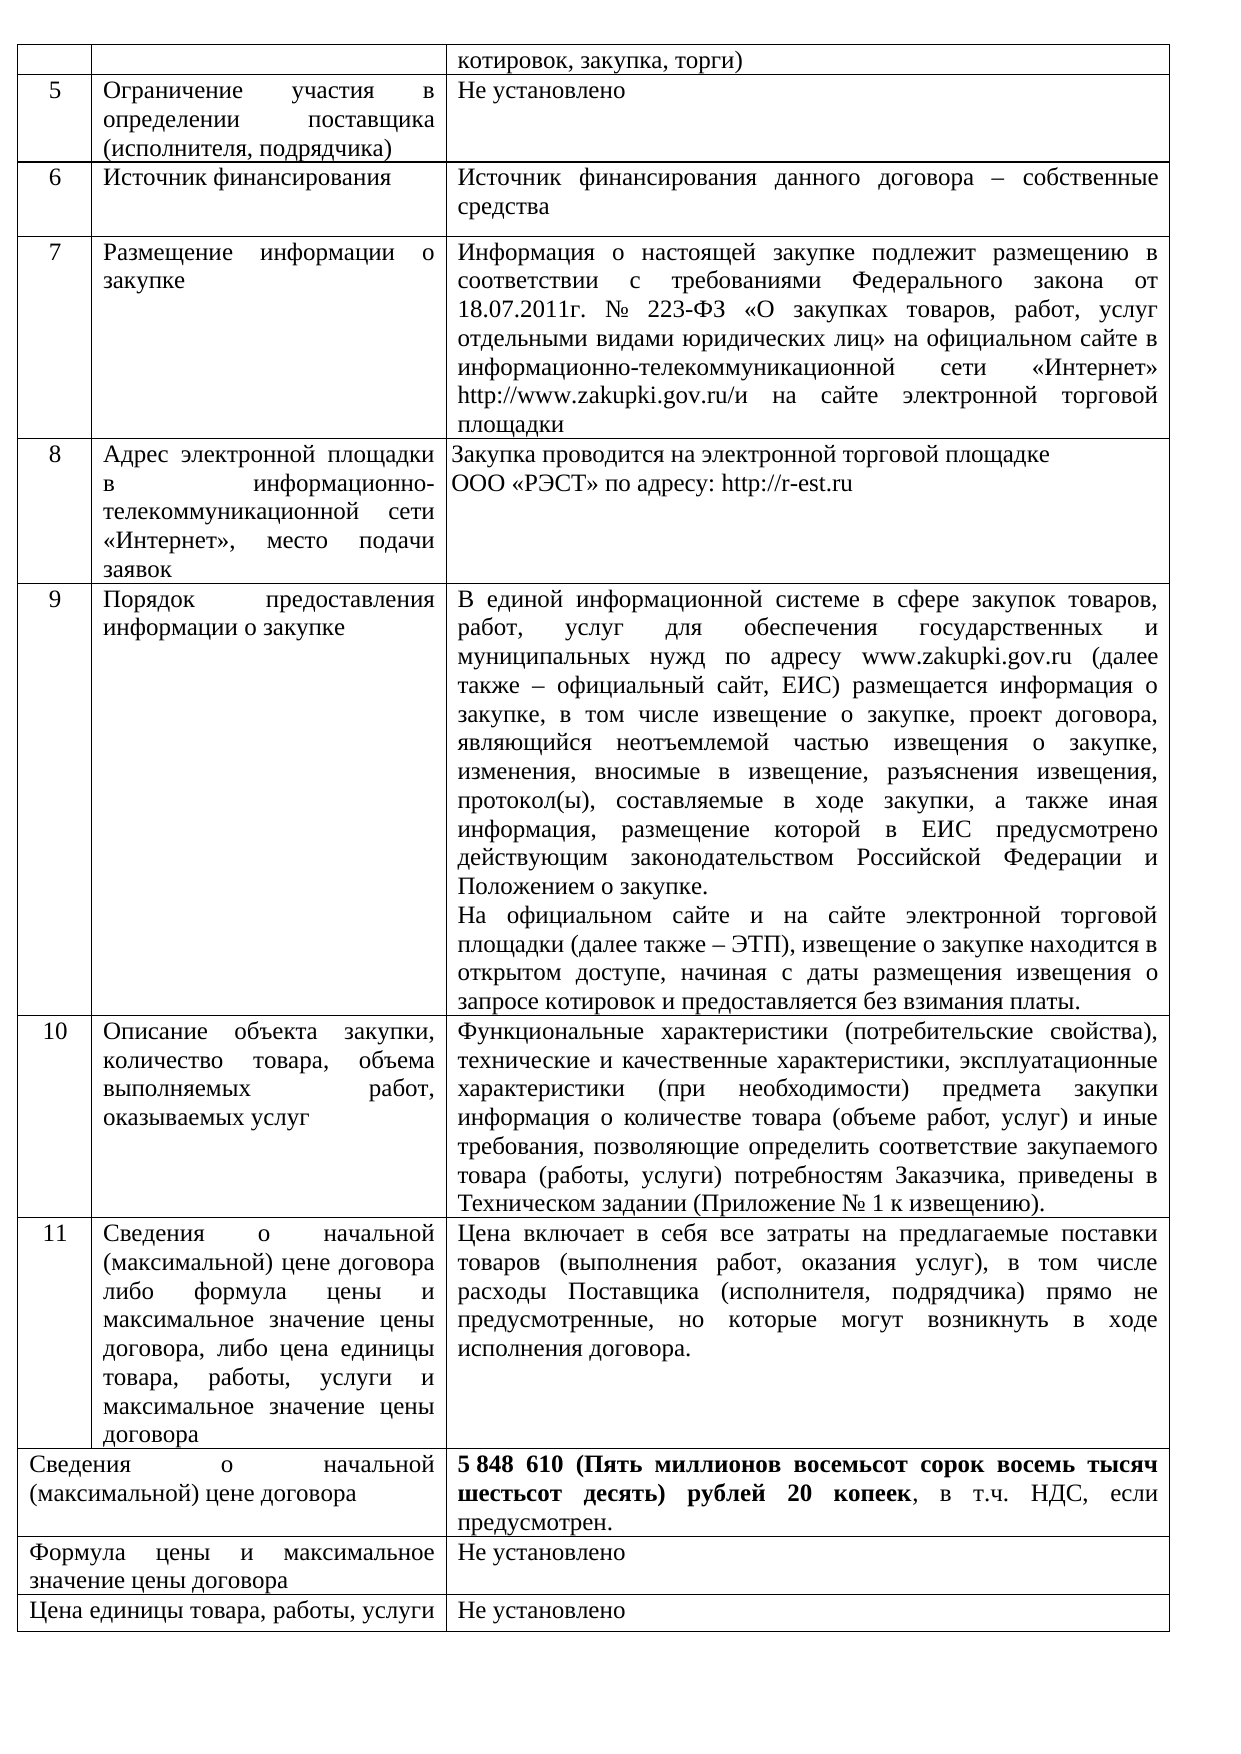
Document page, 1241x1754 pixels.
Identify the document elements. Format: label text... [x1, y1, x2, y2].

table_cell Не установлено [447, 75, 1169, 161]
table_cell Формула цены и максимальное значение цены договора [18, 1537, 446, 1594]
table_cell 6 [18, 163, 91, 236]
table_cell Не установлено [447, 1595, 1169, 1631]
table_cell 10 [18, 1016, 91, 1217]
table_cell Размещение информации о закупке [92, 237, 446, 438]
table_cell 11 [18, 1218, 91, 1448]
table_cell Функциональные характеристики (потребительские свойства), технические и качественные характеристики, эксплуатационные характеристики (при необходимости) предмета закупки информация о количестве товара (объеме работ, услуг) и иные требования, позволяющие определить соответствие закупаемого товара (работы, услуги) потребностям Заказчика, приведены в Техническом задании (Приложение № 1 к извещению). [447, 1016, 1169, 1217]
table_cell 8 [18, 439, 91, 583]
table_cell Цена включает в себя все затраты на предлагаемые поставки товаров (выполнения работ, оказания услуг), в том числе расходы Поставщика (исполнителя, подрядчика) прямо не предусмотренные, но которые могут возникнуть в ходе исполнения договора. [447, 1218, 1169, 1448]
table_cell 7 [18, 237, 91, 438]
table_cell 4 [18, 45, 91, 74]
table_cell В единой информационной системе в сфере закупок товаров, работ, услуг для обеспечения государственных и муниципальных нужд по адресу www.zakupki.gov.ru (далее также – официальный сайт, ЕИС) размещается информация о закупке, в том числе извещение о закупке, проект договора, являющийся неотъемлемой частью извещения о закупке, изменения, вносимые в извещение, разъяснения извещения, протокол(ы), составляемые в ходе закупки, а также иная информация, размещение которой в ЕИС предусмотрено действующим законодательством Российской Федерации и Положением о закупке. На официальном сайте и на сайте электронной торговой площадки (далее также – ЭТП), извещение о закупке находится в открытом доступе, начиная с даты размещения извещения о запросе котировок и предоставляется без взимания платы. [447, 584, 1169, 1015]
table_cell Сведения о начальной (максимальной) цене договора либо формула цены и максимальное значение цены договора, либо цена единицы товара, работы, услуги и максимальное значение цены договора [92, 1218, 446, 1448]
table_cell Источник финансирования данного договора – собственные средства [447, 163, 1169, 236]
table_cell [92, 45, 446, 74]
table_cell Описание объекта закупки, количество товара, объема выполняемых работ, оказываемых услуг [92, 1016, 446, 1217]
table_cell Не установлено [447, 1537, 1169, 1594]
table_cell 5 848 610 (Пять миллионов восемьсот сорок восемь тысяч шестьсот десять) рублей 20 копеек, в т.ч. НДС, если предусмотрен. [447, 1449, 1169, 1536]
table_cell Закупка проводится на электронной торговой площадке ООО «РЭСТ» по адресу: http://r-est.ru [447, 439, 1169, 583]
table_cell 9 [18, 584, 91, 1015]
table_cell Порядок предоставления информации о закупке [92, 584, 446, 1015]
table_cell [18, 1595, 446, 1631]
table_cell 5 [18, 75, 91, 161]
table_cell Ограничение участия в определении поставщика (исполнителя, подрядчика) [92, 75, 446, 161]
table_cell Адрес электронной площадки в информационно-телекоммуникационной сети «Интернет», место подачи заявок [92, 439, 446, 583]
table_cell Информация о настоящей закупке подлежит размещению в соответствии с требованиями Федерального закона от 18.07.2011г. № 223-ФЗ «О закупках товаров, работ, услуг отдельными видами юридических лиц» на официальном сайте в информационно-телекоммуникационной сети «Интернет» http://www.zakupki.gov.ru/и на сайте электронной торговой площадки [447, 237, 1169, 438]
table_cell Сведения о начальной (максимальной) цене договора [18, 1449, 446, 1536]
table_cell Источник финансирования [92, 163, 446, 236]
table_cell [447, 45, 1169, 74]
